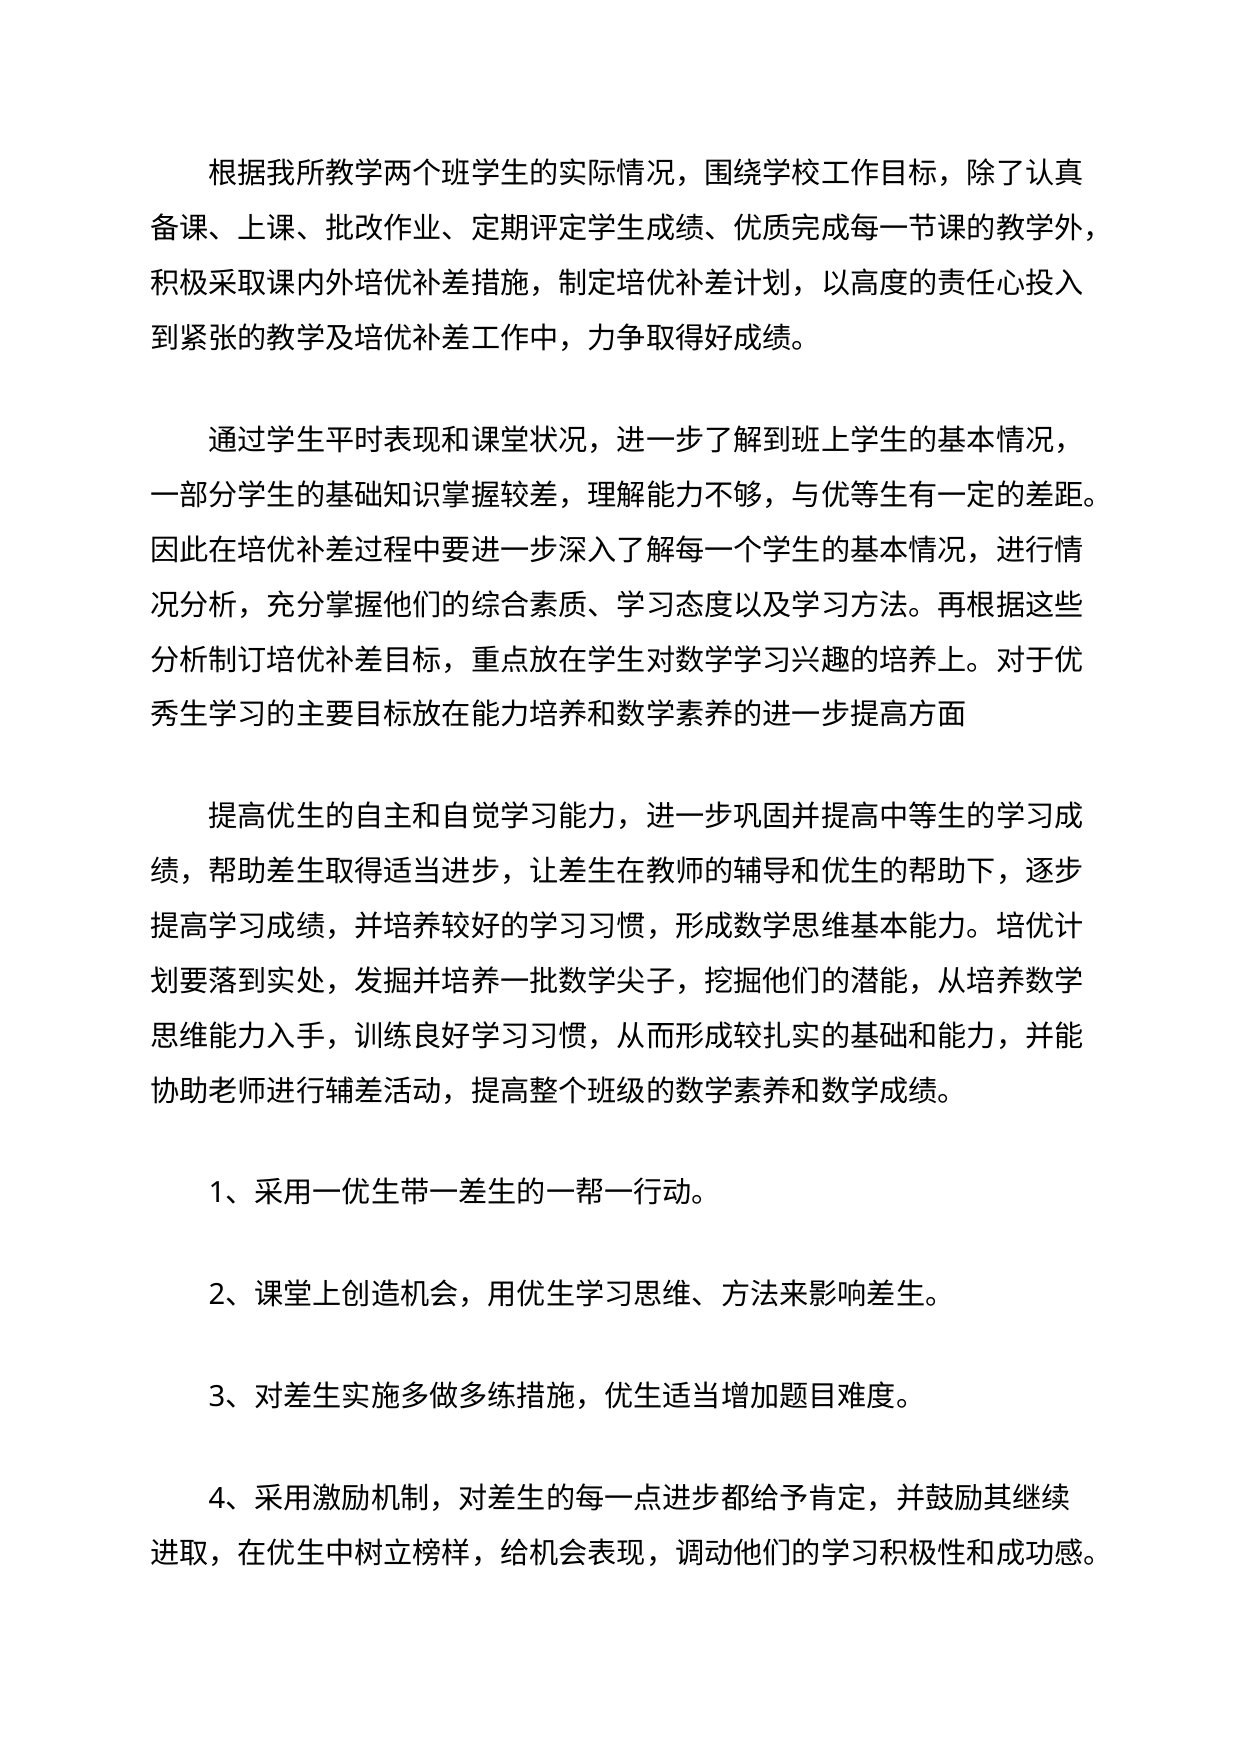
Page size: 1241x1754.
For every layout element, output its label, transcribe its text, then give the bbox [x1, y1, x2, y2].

text 3、对差生实施多做多练措施，优生适当增加题目难度。 [150, 1373, 1090, 1415]
text 2、课堂上创造机会，用优生学习思维、方法来影响差生。 [150, 1271, 1090, 1313]
text 1、采用一优生带一差生的一帮一行动。 [150, 1169, 1090, 1211]
text 根据我所教学两个班学生的实际情况，围绕学校工作目标，除了认真备课、上课、批改作业、定期评定学生成绩、优质完成每一节课的教学外，积极采取课内外培优补差措施，制定培优补差计划，以高度的责任心投入到紧张的教学及培优补差工作中，力争取得好成绩。 [150, 150, 1090, 357]
text 通过学生平时表现和课堂状况，进一步了解到班上学生的基本情况，一部分学生的基础知识掌握较差，理解能力不够，与优等生有一定的差距。因此在培优补差过程中要进一步深入了解每一个学生的基本情况，进行情况分析，充分掌握他们的综合素质、学习态度以及学习方法。再根据这些分析制订培优补差目标，重点放在学生对数学学习兴趣的培养上。对于优秀生学习的主要目标放在能力培养和数学素养的进一步提高方面 [150, 416, 1090, 733]
text 提高优生的自主和自觉学习能力，进一步巩固并提高中等生的学习成绩，帮助差生取得适当进步，让差生在教师的辅导和优生的帮助下，逐步提高学习成绩，并培养较好的学习习惯，形成数学思维基本能力。培优计划要落到实处，发掘并培养一批数学尖子，挖掘他们的潜能，从培养数学思维能力入手，训练良好学习习惯，从而形成较扎实的基础和能力，并能协助老师进行辅差活动，提高整个班级的数学素养和数学成绩。 [150, 793, 1090, 1109]
text 4、采用激励机制，对差生的每一点进步都给予肯定，并鼓励其继续进取，在优生中树立榜样，给机会表现，调动他们的学习积极性和成功感。 [150, 1475, 1090, 1572]
